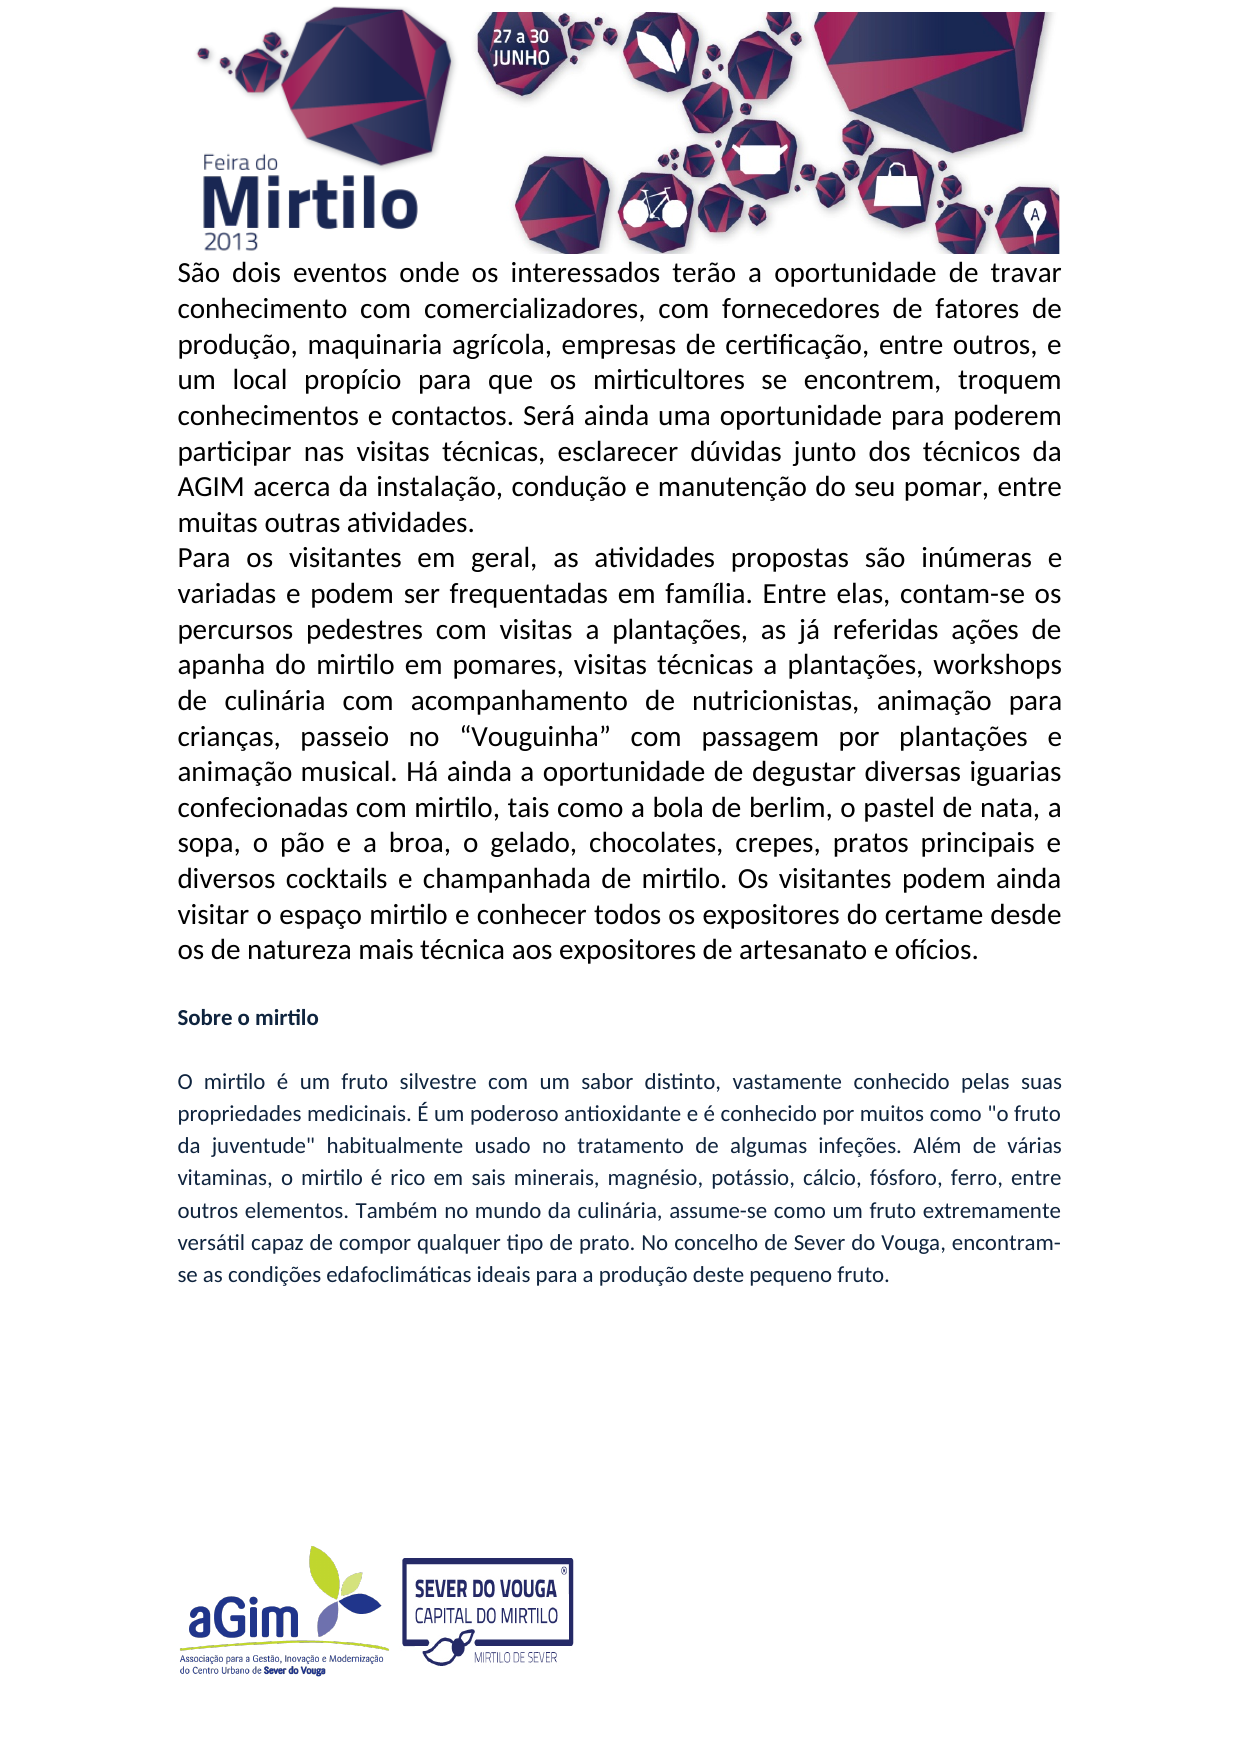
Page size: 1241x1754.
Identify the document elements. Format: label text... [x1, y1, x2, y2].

text São dois eventos onde os interessados terão a oportunidade de travar conhecimento com comercializadores, com fornecedores de fatores de produção, maquinaria agrícola, empresas de certificação, entre outros, e um local propício para que os mirticultores se encontrem, troquem conhecimentos e contactos. Será ainda uma oportunidade para poderem participar nas visitas técnicas, esclarecer dúvidas junto dos técnicos da AGIM acerca da instalação, condução e manutenção do seu pomar, entre muitas outras atividades. [177, 148, 1063, 539]
picture [177, 1540, 584, 1681]
text O mirtilo é um fruto silvestre com um sabor distinto, vastamente conhecido pelas suas propriedades medicinais. É um poderoso antioxidante e é conhecido por muitos como "o fruto da juventude" habitualmente usado no tratamento de algumas infeções. Além de várias vitaminas, o mirtilo é rico em sais minerais, magnésio, potássio, cálcio, fósforo, ferro, entre outros elementos. Também no mundo da culinária, assume-se como um fruto extremamente versátil capaz de compor qualquer tipo de prato. No concelho de Sever do Vouga, encontram-se as condições edafoclimáticas ideais para a produção deste pequeno fruto. [177, 1067, 1063, 1288]
text Para os visitantes em geral, as atividades propostas são inúmeras e variadas e podem ser frequentadas em família. Entre elas, contam-se os percursos pedestres com visitas a plantações, as já referidas ações de apanha do mirtilo em pomares, visitas técnicas a plantações, workshops de culinária com acompanhamento de nutricionistas, animação para crianças, passeio no “Vouguinha” com passagem por plantações e animação musical. Há ainda a oportunidade de degustar diversas iguarias confecionadas com mirtilo, tais como a bola de berlim, o pastel de nata, a sopa, o pão e a broa, o gelado, chocolates, crepes, pratos principais e diversos cocktails e champanhada de mirtilo. Os visitantes podem ainda visitar o espaço mirtilo e conhecer todos os expositores do certame desde os de natureza mais técnica aos expositores de artesanato e ofícios. [177, 539, 1063, 967]
text Sobre o mirtilo [177, 1003, 1063, 1031]
picture [189, 5, 1060, 253]
